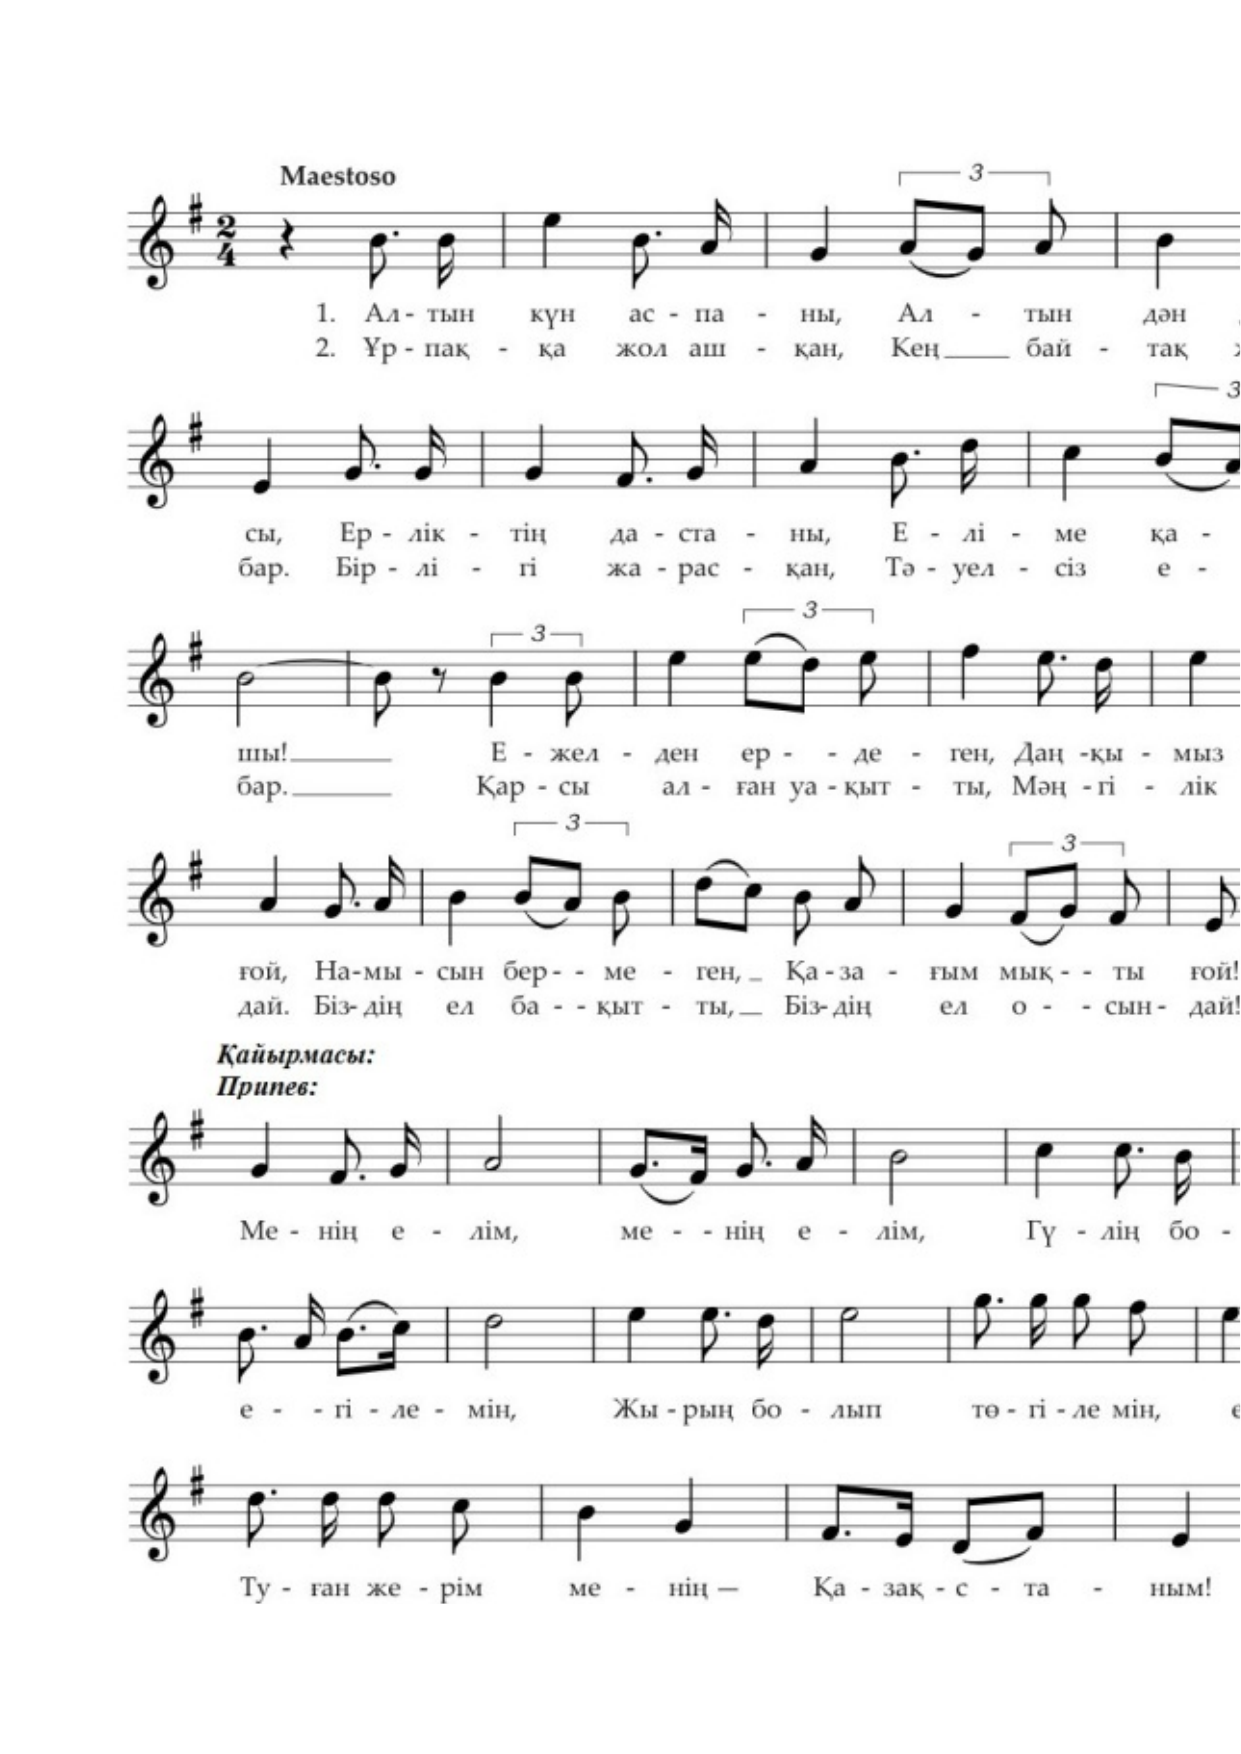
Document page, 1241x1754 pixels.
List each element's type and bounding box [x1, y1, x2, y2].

picture [112, 150, 1241, 1604]
